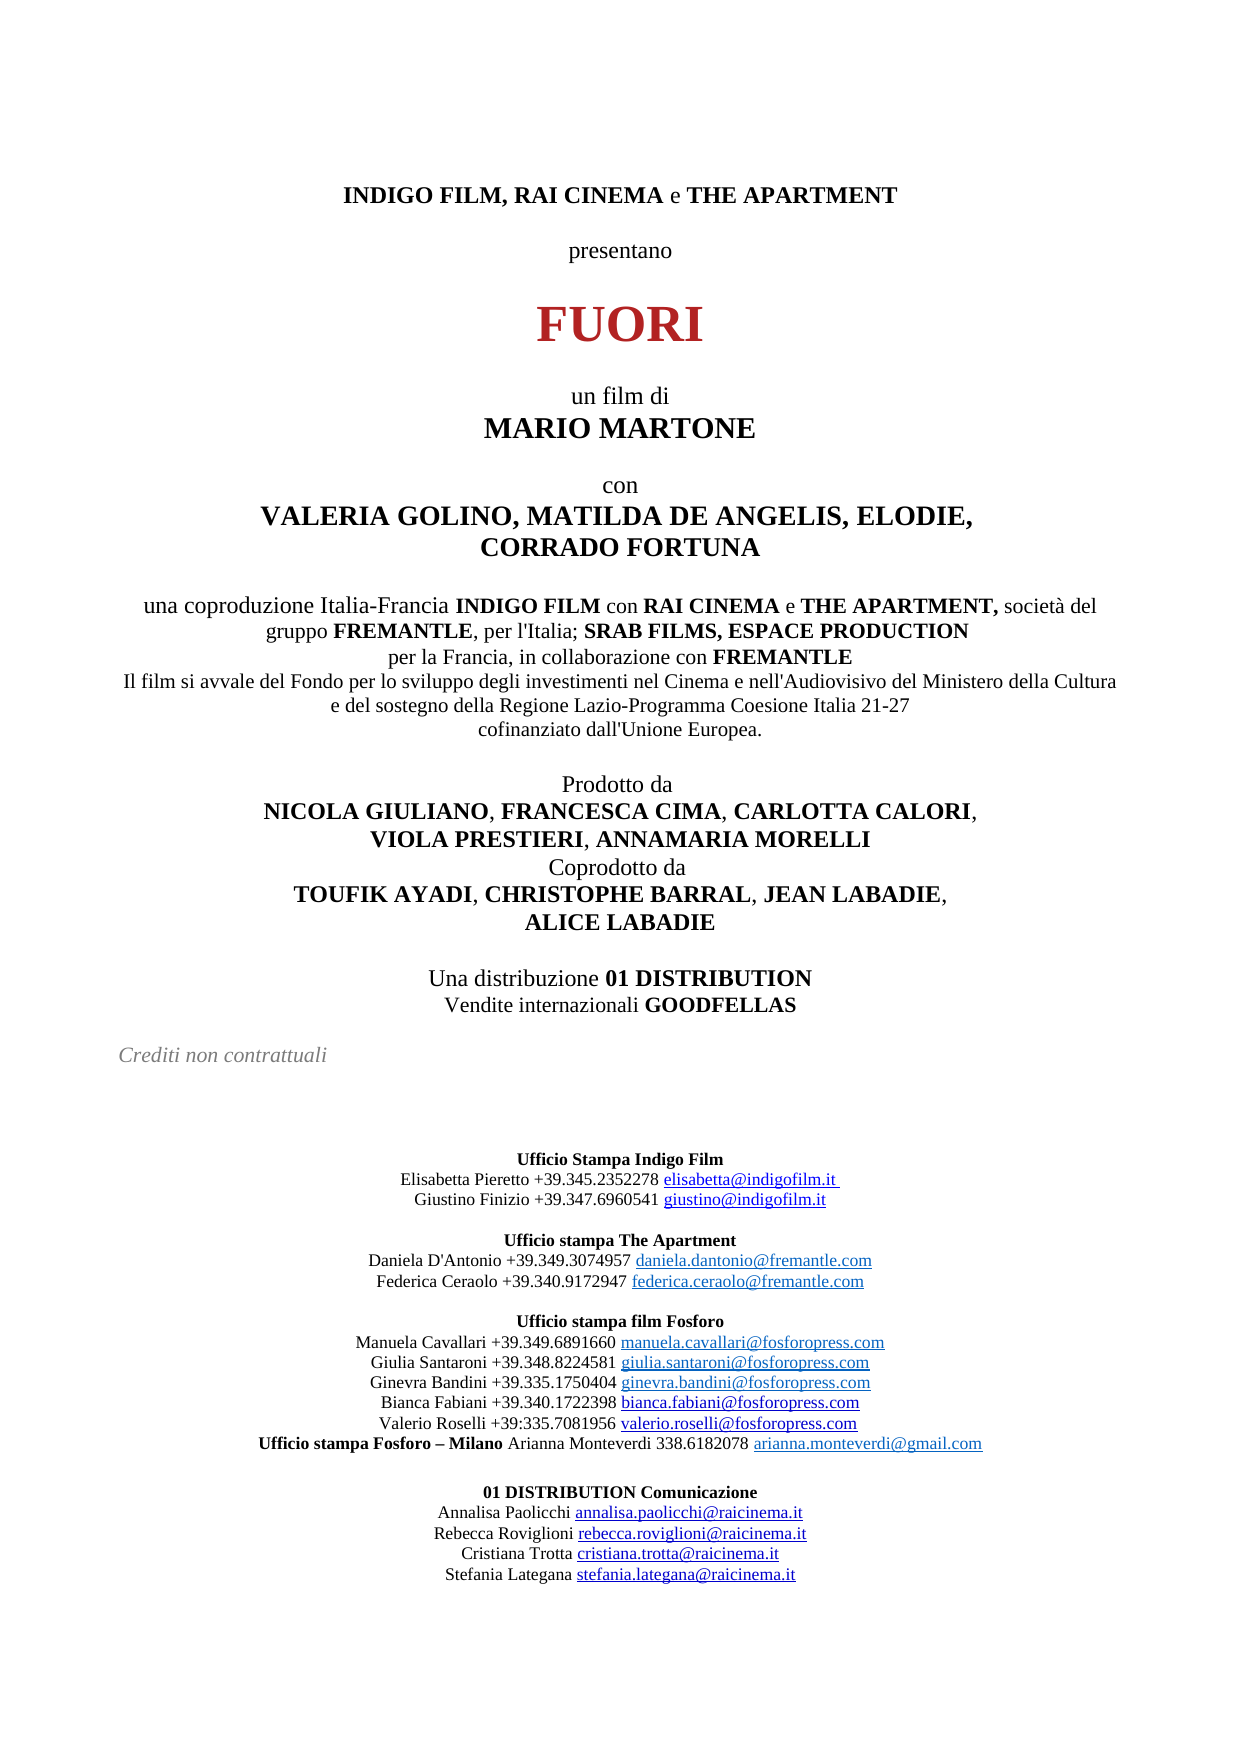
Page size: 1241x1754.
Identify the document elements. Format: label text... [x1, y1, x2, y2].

text Ufficio Stampa Indigo Film Elisabetta Pieretto +39.345.2352278 elisabetta@indigofilm.it Giustino Finizio +39.347.6960541 giustino@indigofilm.it [118, 1149, 1122, 1209]
text con VALERIA GOLINO, MATILDA DE ANGELIS, ELODIE, CORRADO FORTUNA una coproduzione Italia-Francia INDIGO FILM con RAI CINEMA e THE APARTMENT, società del gruppo FREMANTLE, per l'Italia; SRAB FILMS, ESPACE PRODUCTION per la Francia, in collaborazione con FREMANTLE Il film si avvale del Fondo per lo sviluppo degli investimenti nel Cinema e nell'Audiovisivo del Ministero della Cultura e del sostegno della Regione Lazio-Programma Coesione Italia 21-27 cofinanziato dall'Unione Europea. Prodotto da NICOLA GIULIANO, FRANCESCA CIMA, CARLOTTA CALORI, VIOLA PRESTIERI, ANNAMARIA MORELLI [118, 470, 1122, 853]
text Ufficio stampa film Fosforo Manuela Cavallari +39.349.6891660 manuela.cavallari@fosforopress.com Giulia Santaroni +39.348.8224581 giulia.santaroni@fosforopress.com Ginevra Bandini +39.335.1750404 ginevra.bandini@fosforopress.com Bianca Fabiani +39.340.1722398 bianca.fabiani@fosforopress.com Valerio Roselli +39:335.7081956 valerio.roselli@fosforopress.com Ufficio stampa Fosforo – Milano Arianna Monteverdi 338.6182078 arianna.monteverdi@gmail.com [118, 1311, 1122, 1453]
text Crediti non contrattuali [118, 1042, 1122, 1067]
text Coprodotto da TOUFIK AYADI, CHRISTOPHE BARRAL, JEAN LABADIE, ALICE LABADIE Una distribuzione 01 DISTRIBUTION Vendite internazionali GOODFELLAS [118, 853, 1122, 1017]
text Ufficio stampa The Apartment Daniela D'Antonio +39.349.3074957 daniela.dantonio@fremantle.com Federica Ceraolo +39.340.9172947 federica.ceraolo@fremantle.com [118, 1230, 1122, 1291]
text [118, 1453, 1122, 1612]
text INDIGO FILM, RAI CINEMA e THE APARTMENT presentano FUORI un film di MARIO MARTONE [118, 181, 1122, 445]
